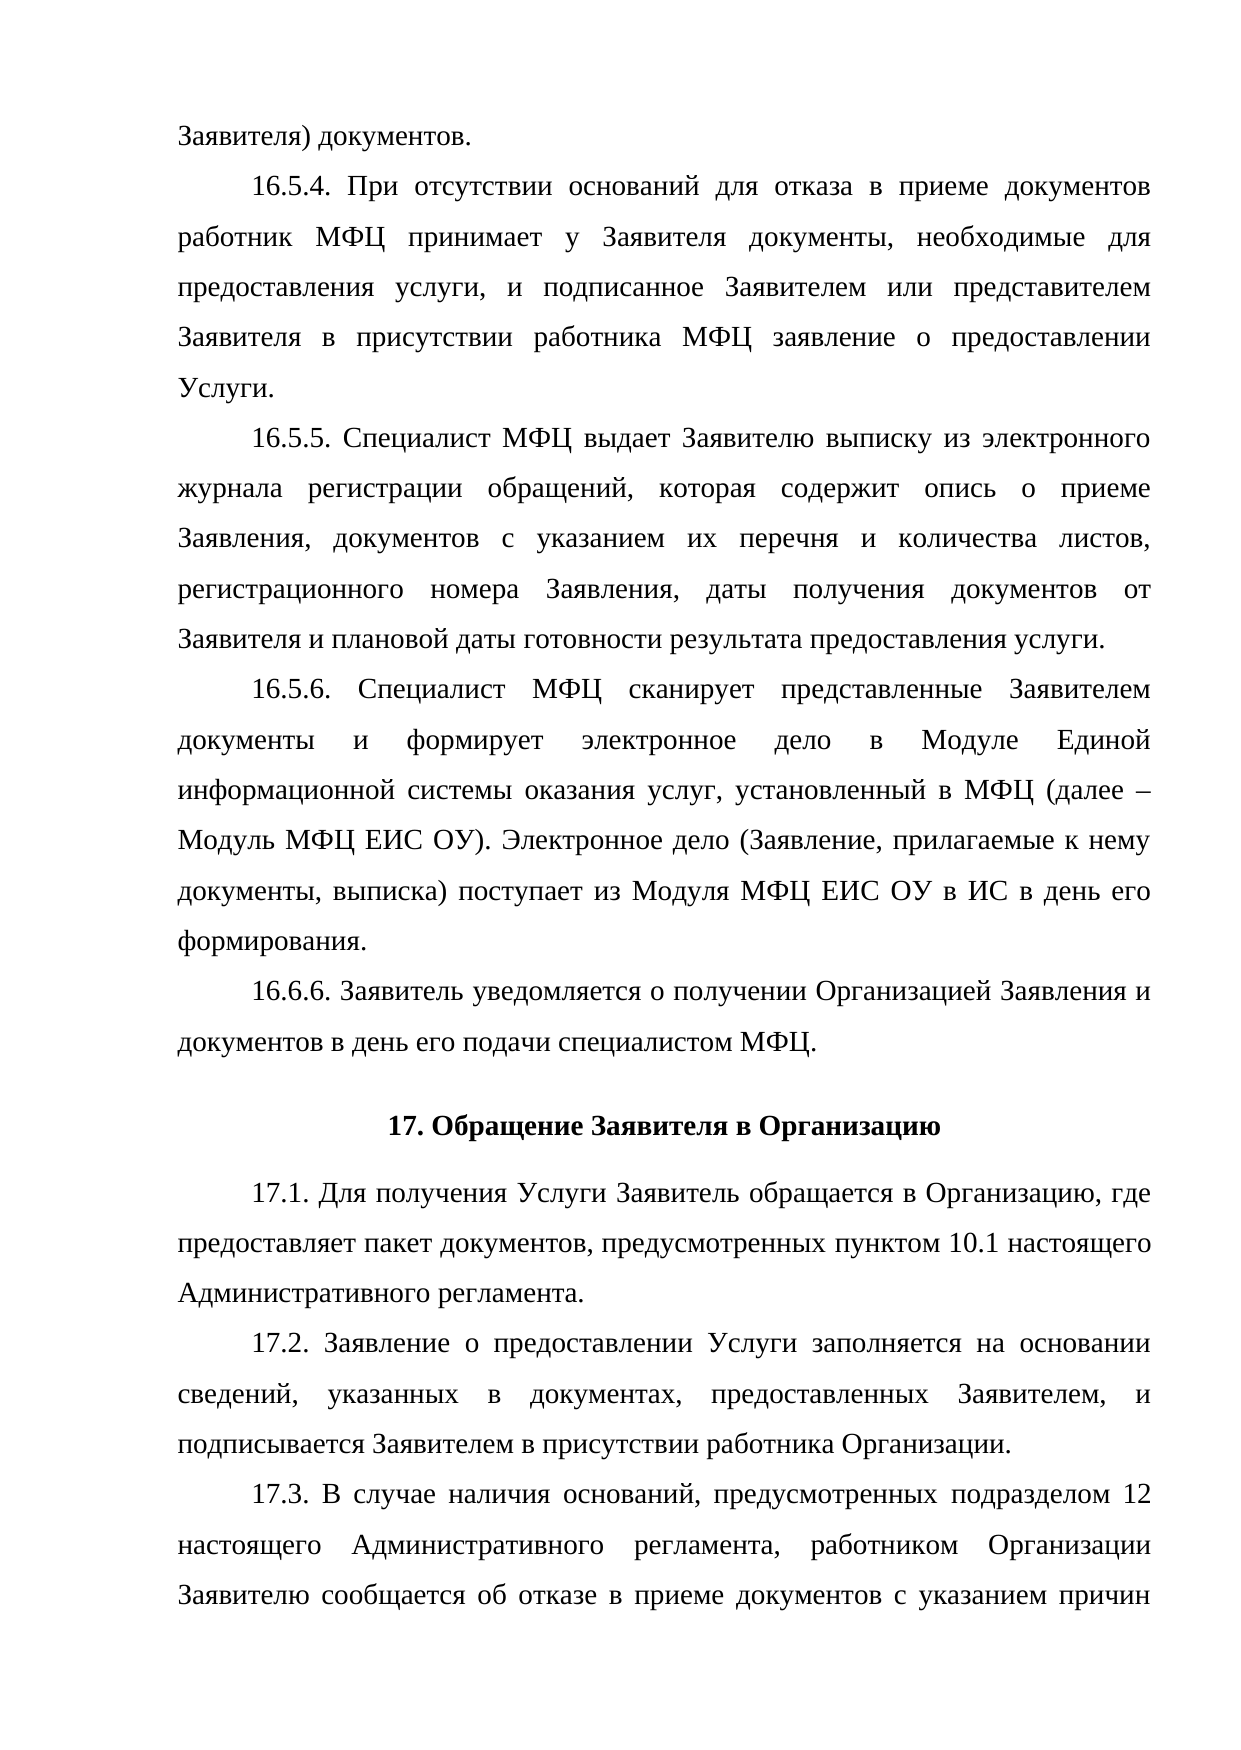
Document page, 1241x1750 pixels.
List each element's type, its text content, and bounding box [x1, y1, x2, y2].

text 17.2. Заявление о предоставлении Услуги заполняется на основании сведений, указанных в документах, предоставленных Заявителем, и подписывается Заявителем в присутствии работника Организации. [177, 1326, 1152, 1460]
text 16.5.6. Специалист МФЦ сканирует представленные Заявителем документы и формирует электронное дело в Модуле Единой информационной системы оказания услуг, установленный в МФЦ (далее – Модуль МФЦ ЕИС ОУ). Электронное дело (Заявление, прилагаемые к нему документы, выписка) поступает из Модуля МФЦ ЕИС ОУ в ИС в день его формирования. [177, 672, 1152, 957]
text 17. Обращение Заявителя в Организацию [177, 1108, 1152, 1141]
text 17.1. Для получения Услуги Заявитель обращается в Организацию, где предоставляет пакет документов, предусмотренных пунктом 10.1 настоящего Административного регламента. [177, 1175, 1152, 1309]
text 16.6.6. Заявитель уведомляется о получении Организацией Заявления и документов в день его подачи специалистом МФЦ. [177, 973, 1152, 1057]
text 16.5.5. Специалист МФЦ выдает Заявителю выписку из электронного журнала регистрации обращений, которая содержит опись о приеме Заявления, документов с указанием их перечня и количества листов, регистрационного номера Заявления, даты получения документов от Заявителя и плановой даты готовности результата предоставления услуги. [177, 420, 1152, 655]
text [177, 1477, 1152, 1611]
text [177, 118, 1152, 152]
text 16.5.4. При отсутствии оснований для отказа в приеме документов работник МФЦ принимает у Заявителя документы, необходимые для предоставления услуги, и подписанное Заявителем или представителем Заявителя в присутствии работника МФЦ заявление о предоставлении Услуги. [177, 168, 1152, 403]
